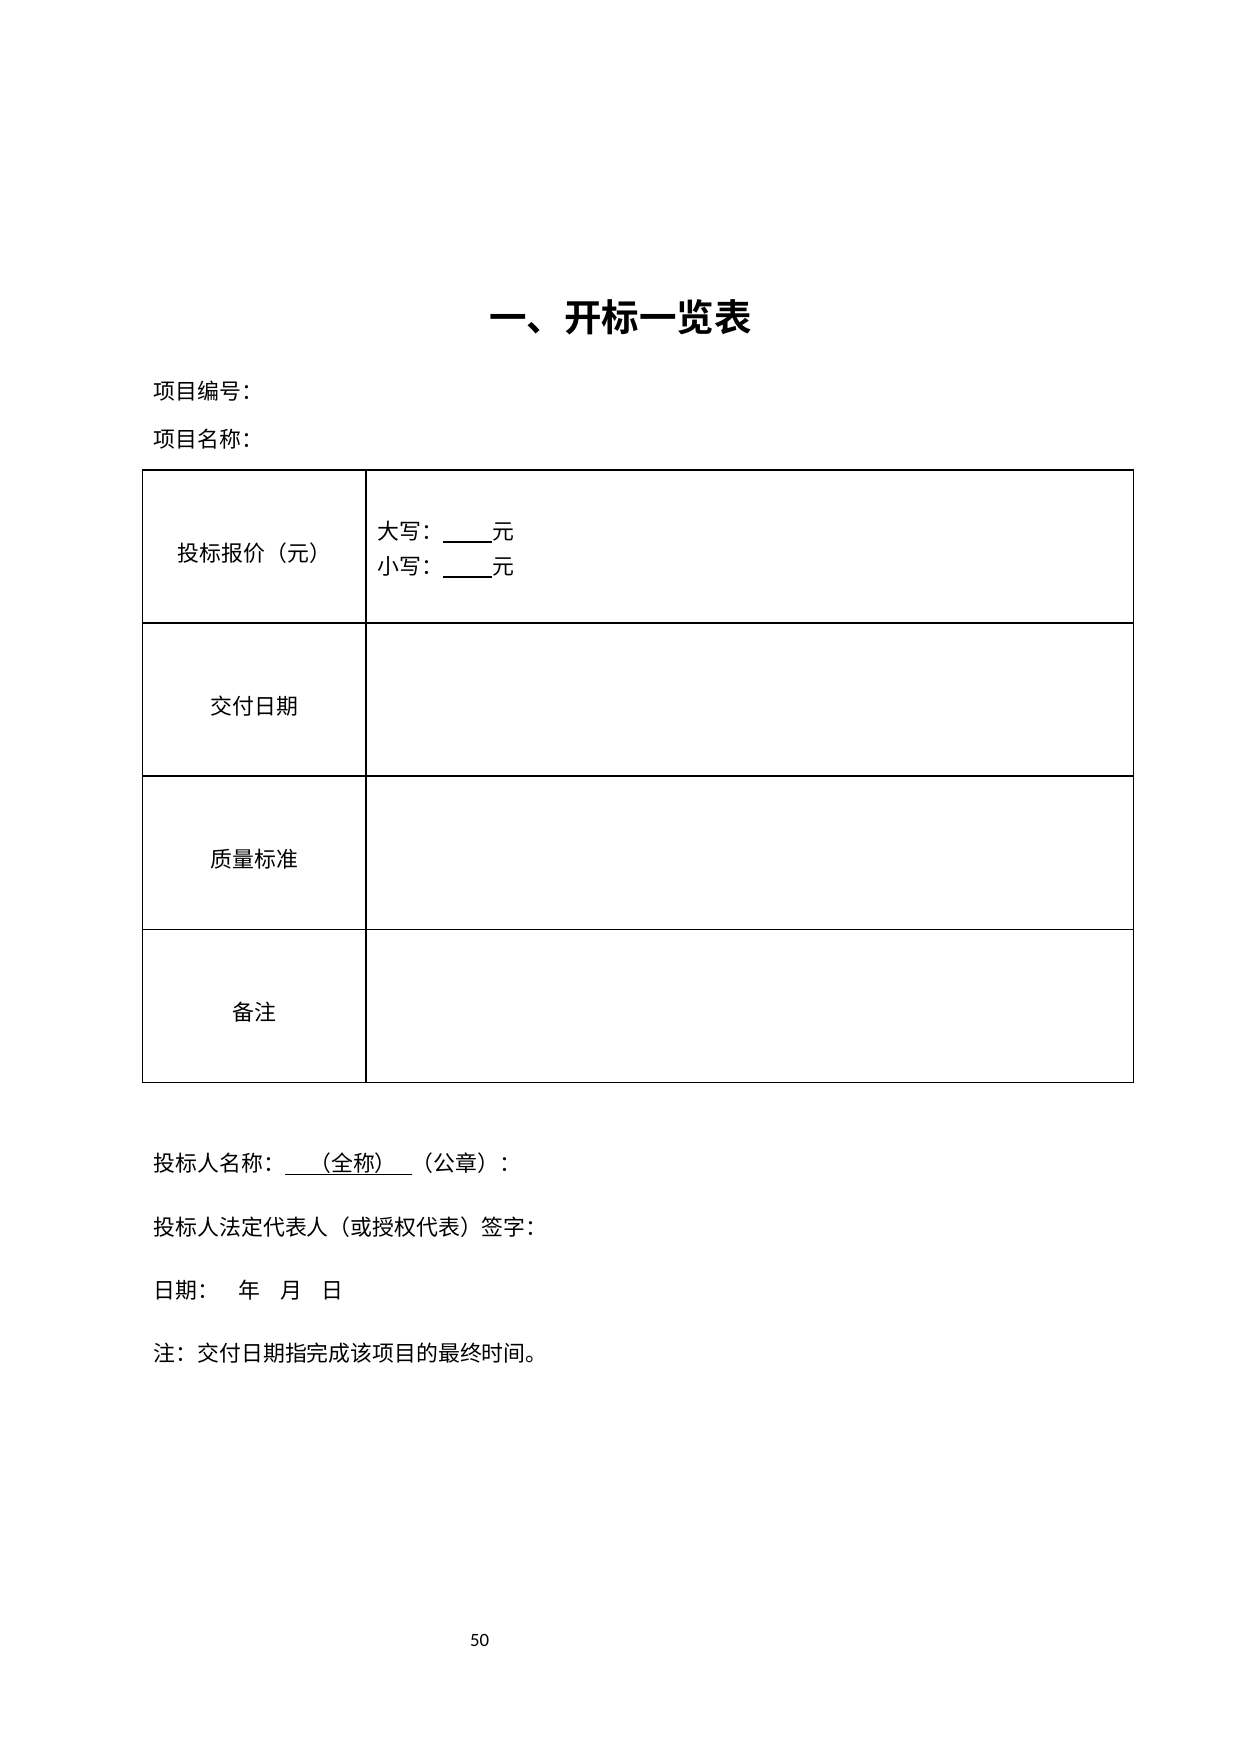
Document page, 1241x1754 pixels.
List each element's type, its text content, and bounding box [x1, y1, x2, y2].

table_cell 交付日期 [143, 624, 365, 775]
text 日期： 年 月 日 [153, 1273, 1087, 1305]
text 一、开标一览表 [153, 287, 1087, 342]
table_cell 备注 [143, 930, 365, 1082]
text 注：交付日期指完成该项目的最终时间。 [153, 1336, 1087, 1368]
table_header 投标报价（元） [143, 471, 365, 622]
text 投标人名称： （全称） （公章）： [153, 1146, 1087, 1178]
table_cell [367, 777, 1133, 928]
table_header 大写： 元 小写： 元 [367, 471, 1133, 622]
table_cell [367, 624, 1133, 775]
table_cell [367, 930, 1133, 1082]
text 项目名称： [153, 422, 1087, 453]
text 投标人法定代表人（或授权代表）签字： [153, 1210, 1087, 1241]
table_cell 质量标准 [143, 777, 365, 928]
text 项目编号： [153, 374, 1087, 406]
